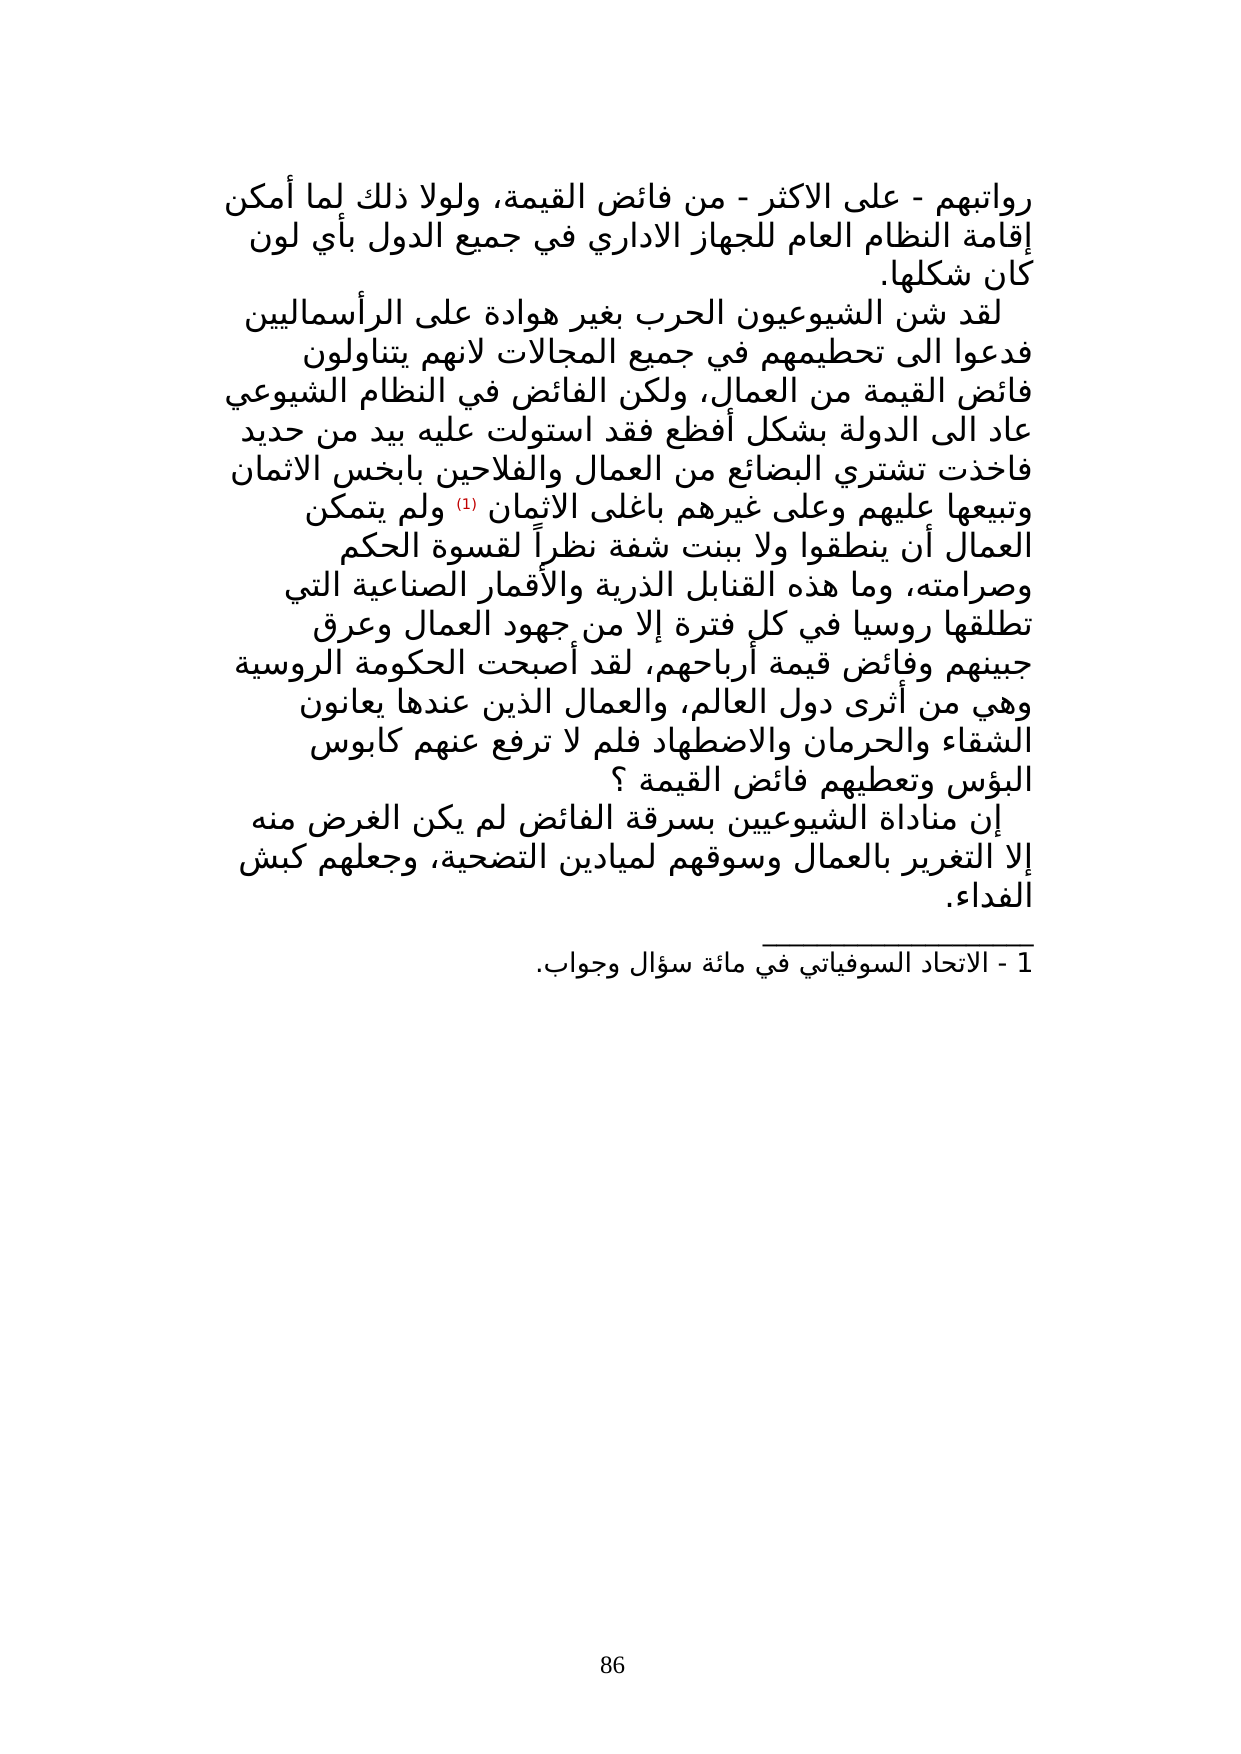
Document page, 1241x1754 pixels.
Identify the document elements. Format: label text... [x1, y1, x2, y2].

text 1 - الاتحاد السوفياتي في مائة سؤال وجواب. [222, 947, 1033, 978]
text لقد شن الشيوعيون الحرب بغير هوادة على الرأسماليين فدعوا الى تحطيمهم في جميع المجالات لانهم يتناولون فائض القيمة من العمال، ولكن الفائض في النظام الشيوعي عاد الى الدولة بشكل أفظع فقد استولت عليه بيد من حديد فاخذت تشتري البضائع من العمال والفلاحين بابخس الاثمان وتبيعها عليهم وعلى غيرهم باغلى الاثمان (1) ولم يتمكن العمال أن ينطقوا ولا ببنت شفة نظراً لقسوة الحكم وصرامته، وما هذه القنابل الذرية والأقمار الصناعية التي تطلقها روسيا في كل فترة إلا من جهود العمال وعرق جبينهم وفائض قيمة أرباحهم، لقد أصبحت الحكومة الروسية وهي من أثرى دول العالم، والعمال الذين عندها يعانون الشقاء والحرمان والاضطهاد فلم لا ترفع عنهم كابوس البؤس وتعطيهم فائض القيمة ؟ [222, 294, 1033, 799]
text رواتبهم - على الاكثر - من فائض القيمة، ولولا ذلك لما أمكن إقامة النظام العام للجهاز الاداري في جميع الدول بأي لون كان شكلها. [222, 177, 1033, 294]
text إن مناداة الشيوعيين بسرقة الفائض لم يكن الغرض منه إلا التغرير بالعمال وسوقهم لميادين التضحية، وجعلهم كبش الفداء. [222, 799, 1033, 915]
text ____________________ [222, 915, 1033, 947]
